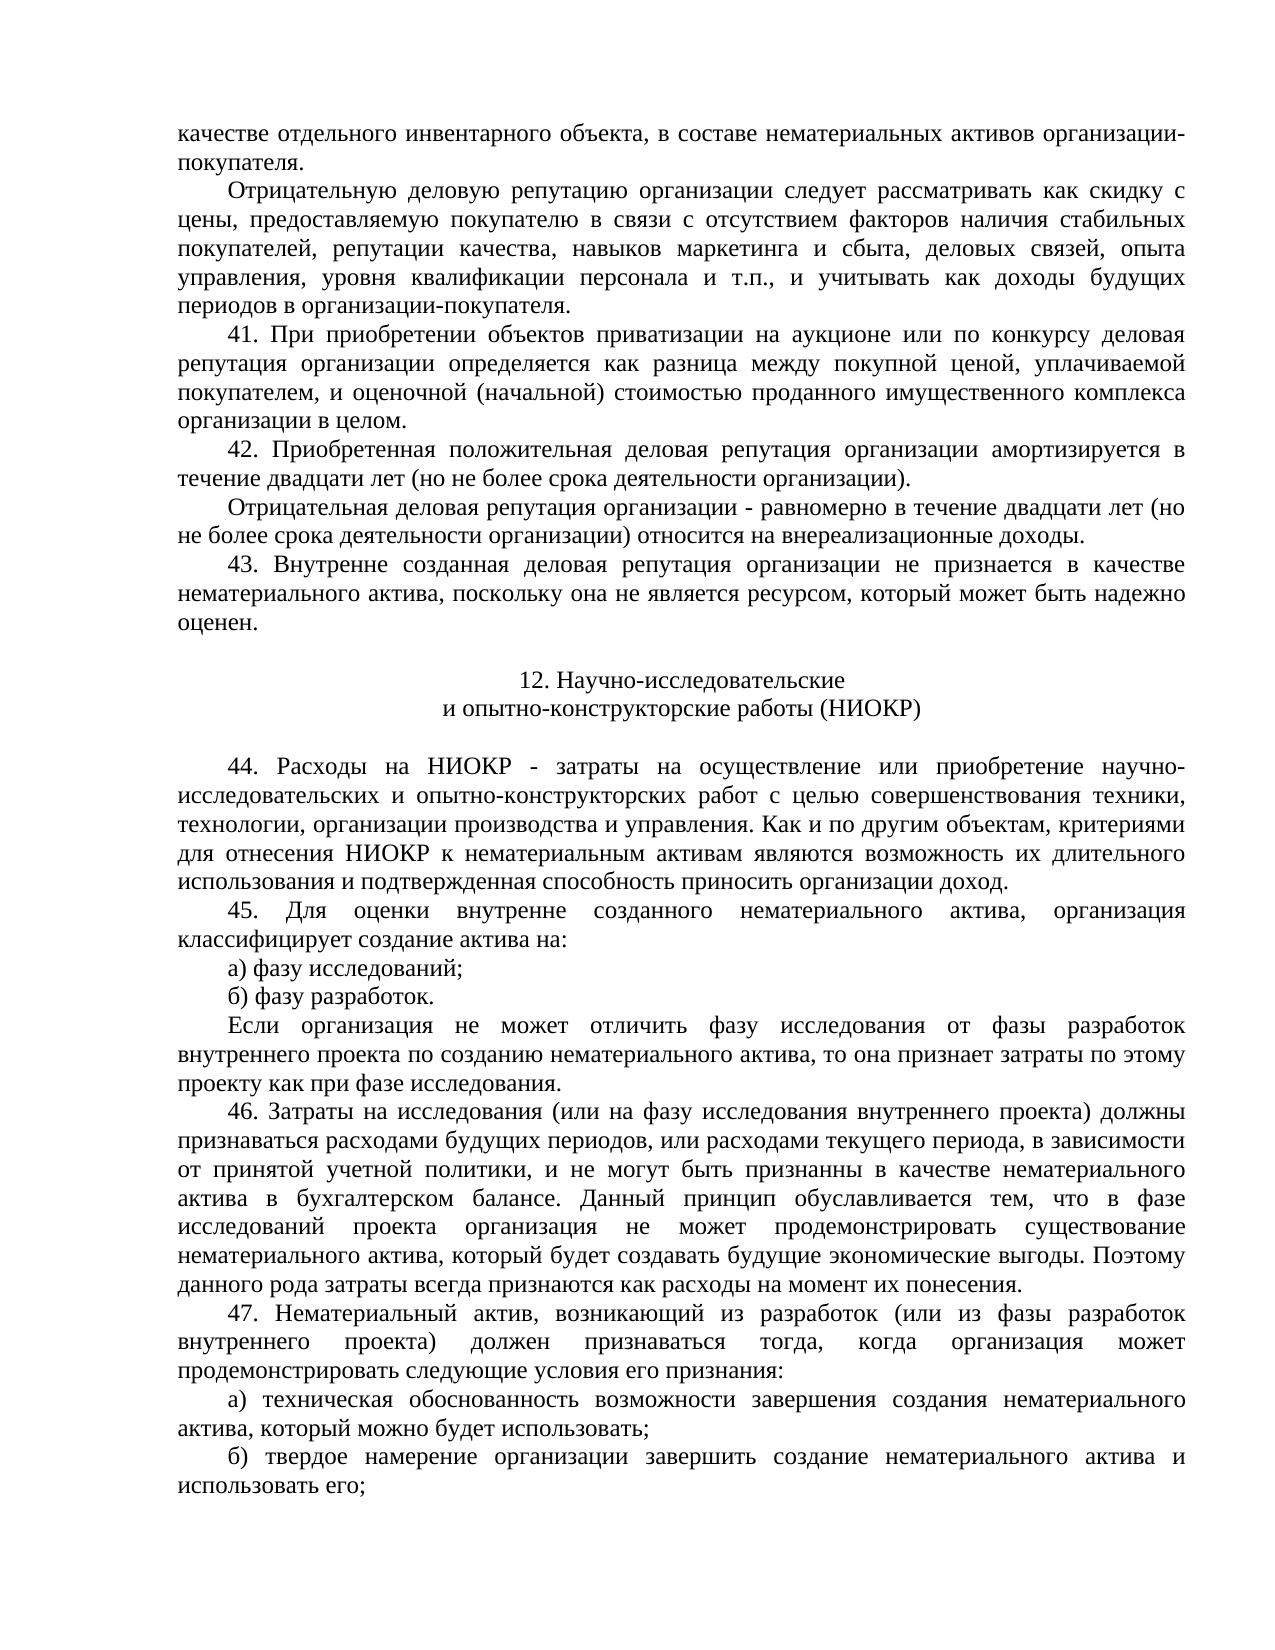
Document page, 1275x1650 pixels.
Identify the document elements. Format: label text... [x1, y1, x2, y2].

text 45. Для оценки внутренне созданного нематериального актива, организация классифицирует создание актива на: [177, 895, 1186, 953]
text б) твердое намерение организации завершить создание нематериального актива и использовать его; [177, 1441, 1186, 1499]
text 46. Затраты на исследования (или на фазу исследования внутреннего проекта) должны признаваться расходами будущих периодов, или расходами текущего периода, в зависимости от принятой учетной политики, и не могут быть признанны в качестве нематериального актива в бухгалтерском балансе. Данный принцип обуславливается тем, что в фазе исследований проекта организация не может продемонстрировать существование нематериального актива, который будет создавать будущие экономические выгоды. Поэтому данного рода затраты всегда признаются как расходы на момент их понесения. [177, 1096, 1186, 1298]
text б) фазу разработок. [177, 981, 1186, 1010]
text 44. Расходы на НИОКР - затраты на осуществление или приобретение научно-исследовательских и опытно-конструкторских работ с целью совершенствования техники, технологии, организации производства и управления. Как и по другим объектам, критериями для отнесения НИОКР к нематериальным активам являются возможность их длительного использования и подтвержденная способность приносить организации доход. [177, 751, 1186, 895]
text 12. Научно-исследовательские и опытно-конструкторские работы (НИОКР) [177, 665, 1186, 722]
text Отрицательная деловая репутация организации - равномерно в течение двадцати лет (но не более срока деятельности организации) относится на внереализационные доходы. [177, 492, 1186, 549]
text 43. Внутренне созданная деловая репутация организации не признается в качестве нематериального актива, поскольку она не является ресурсом, который может быть надежно оценен. [177, 549, 1186, 636]
text 42. Приобретенная положительная деловая репутация организации амортизируется в течение двадцати лет (но не более срока деятельности организации). [177, 434, 1186, 492]
text а) техническая обоснованность возможности завершения создания нематериального актива, который можно будет использовать; [177, 1384, 1186, 1441]
text Если организация не может отличить фазу исследования от фазы разработок внутреннего проекта по созданию нематериального актива, то она признает затраты по этому проекту как при фазе исследования. [177, 1010, 1186, 1096]
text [177, 118, 1186, 176]
text 41. При приобретении объектов приватизации на аукционе или по конкурсу деловая репутация организации определяется как разница между покупной ценой, уплачиваемой покупателем, и оценочной (начальной) стоимостью проданного имущественного комплекса организации в целом. [177, 319, 1186, 434]
text а) фазу исследований; [177, 953, 1186, 981]
text Отрицательную деловую репутацию организации следует рассматривать как скидку с цены, предоставляемую покупателю в связи с отсутствием факторов наличия стабильных покупателей, репутации качества, навыков маркетинга и сбыта, деловых связей, опыта управления, уровня квалификации персонала и т.п., и учитывать как доходы будущих периодов в организации-покупателя. [177, 176, 1186, 319]
text 47. Нематериальный актив, возникающий из разработок (или из фазы разработок внутреннего проекта) должен признаваться тогда, когда организация может продемонстрировать следующие условия его признания: [177, 1298, 1186, 1384]
